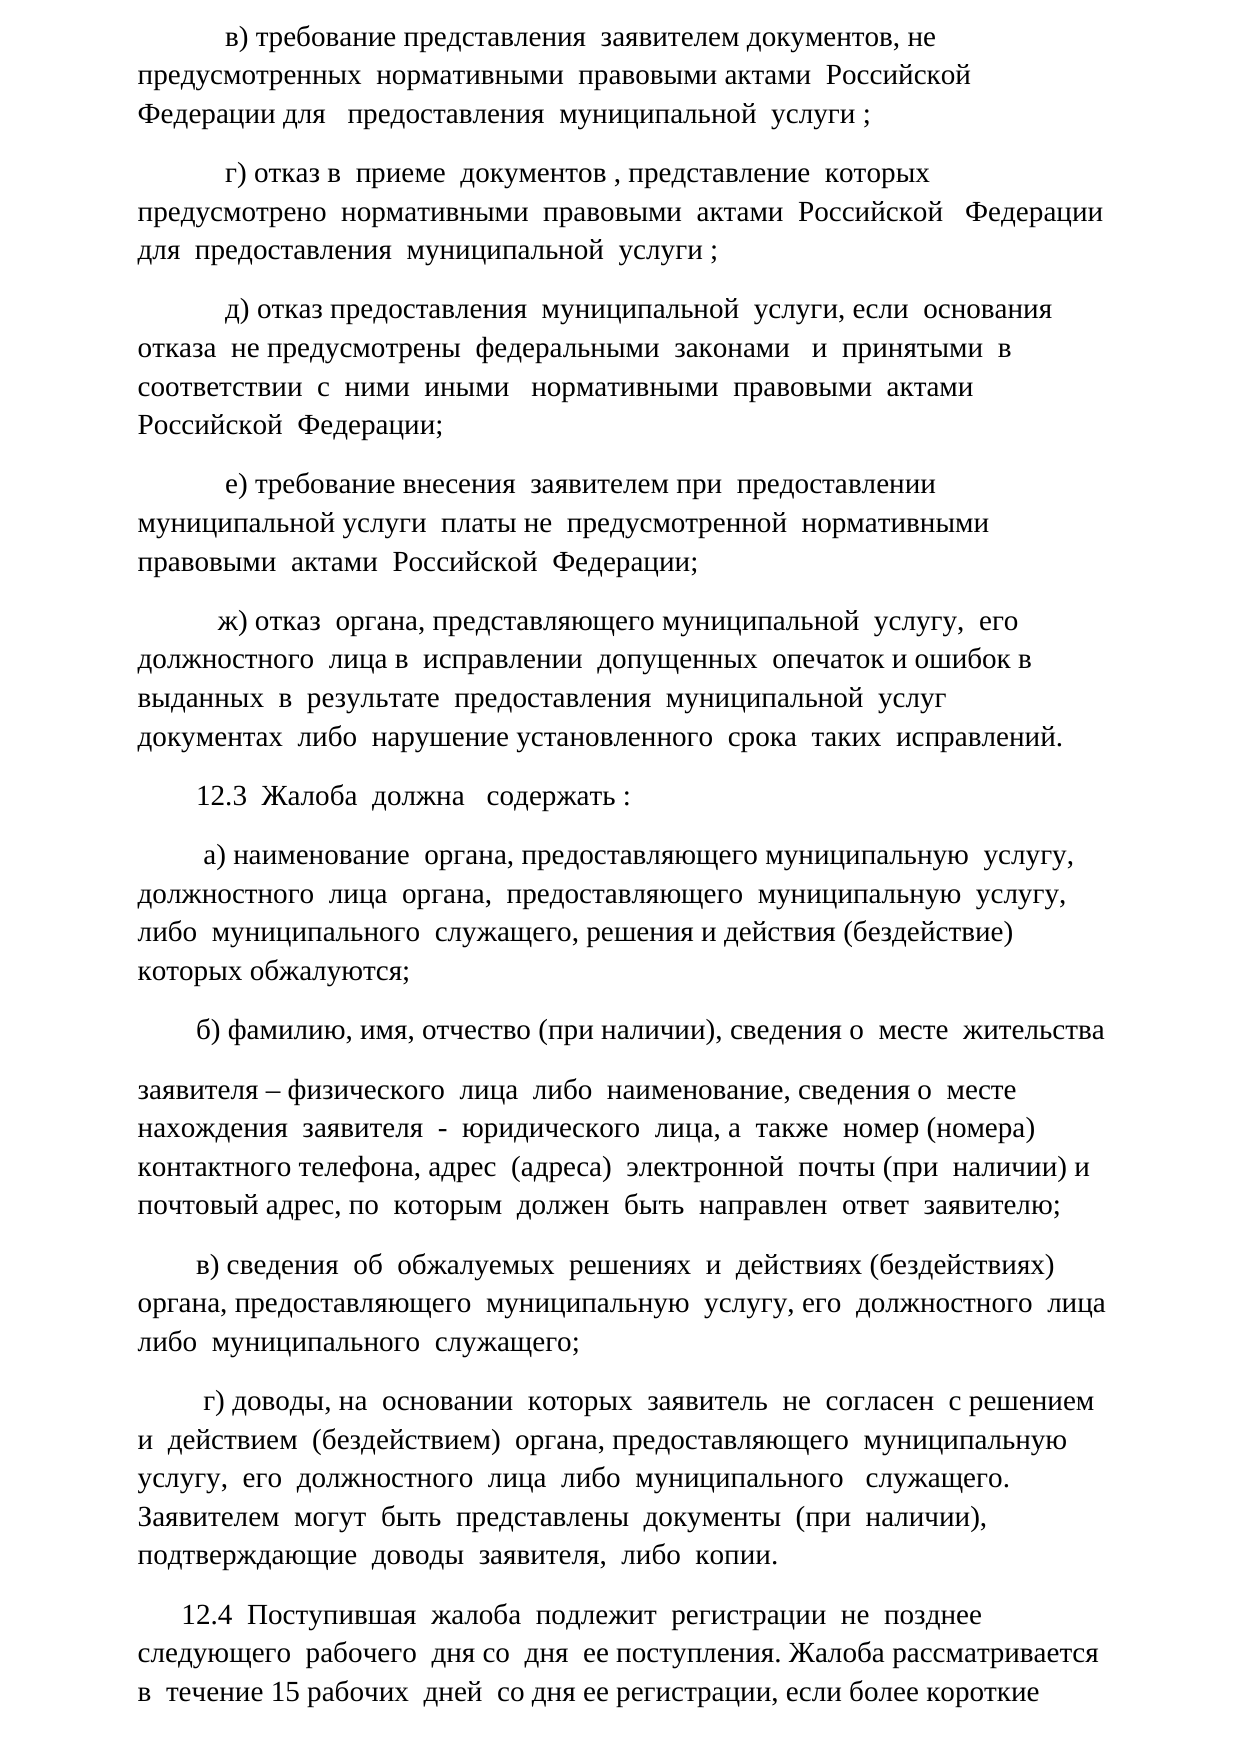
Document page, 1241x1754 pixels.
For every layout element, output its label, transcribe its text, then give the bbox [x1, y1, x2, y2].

text заявителя – физического лица либо наименование, сведения о месте нахождения заявителя - юридического лица, а также номер (номера) контактного телефона, адрес (адреса) электронной почты (при наличии) и почтовый адрес, по которым должен быть направлен ответ заявителю; [137, 1072, 1112, 1221]
text б) фамилию, имя, отчество (при наличии), сведения о месте жительства [137, 1012, 1112, 1046]
text е) требование внесения заявителем при предоставлении муниципальной услуги платы не предусмотренной нормативными правовыми актами Российской Федерации; [137, 467, 1112, 577]
text г) отказ в приеме документов , представление которых предусмотрено нормативными правовыми актами Российской Федерации для предоставления муниципальной услуги ; [137, 155, 1112, 266]
text д) отказ предоставления муниципальной услуги, если основания отказа не предусмотрены федеральными законами и принятыми в соответствии с ними иными нормативными правовыми актами Российской Федерации; [137, 292, 1112, 441]
text ж) отказ органа, представляющего муниципальной услугу, его должностного лица в исправлении допущенных опечаток и ошибок в выданных в результате предоставления муниципальной услуг документах либо нарушение установленного срока таких исправлений. [137, 603, 1112, 752]
text 12.3 Жалоба должна содержать : [137, 778, 1112, 812]
text в) сведения об обжалуемых решениях и действиях (бездействиях) органа, предоставляющего муниципальную услугу, его должностного лица либо муниципального служащего; [137, 1247, 1112, 1357]
text г) доводы, на основании которых заявитель не согласен с решением и действием (бездействием) органа, предоставляющего муниципальную услугу, его должностного лица либо муниципального служащего. Заявителем могут быть представлены документы (при наличии), подтверждающие доводы заявителя, либо копии. [137, 1383, 1112, 1571]
text а) наименование органа, предоставляющего муниципальную услугу, должностного лица органа, предоставляющего муниципальную услугу, либо муниципального служащего, решения и действия (бездействие) которых обжалуются; [137, 837, 1112, 987]
text в) требование представления заявителем документов, не предусмотренных нормативными правовыми актами Российской Федерации для предоставления муниципальной услуги ; [137, 19, 1112, 129]
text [137, 1597, 1112, 1707]
